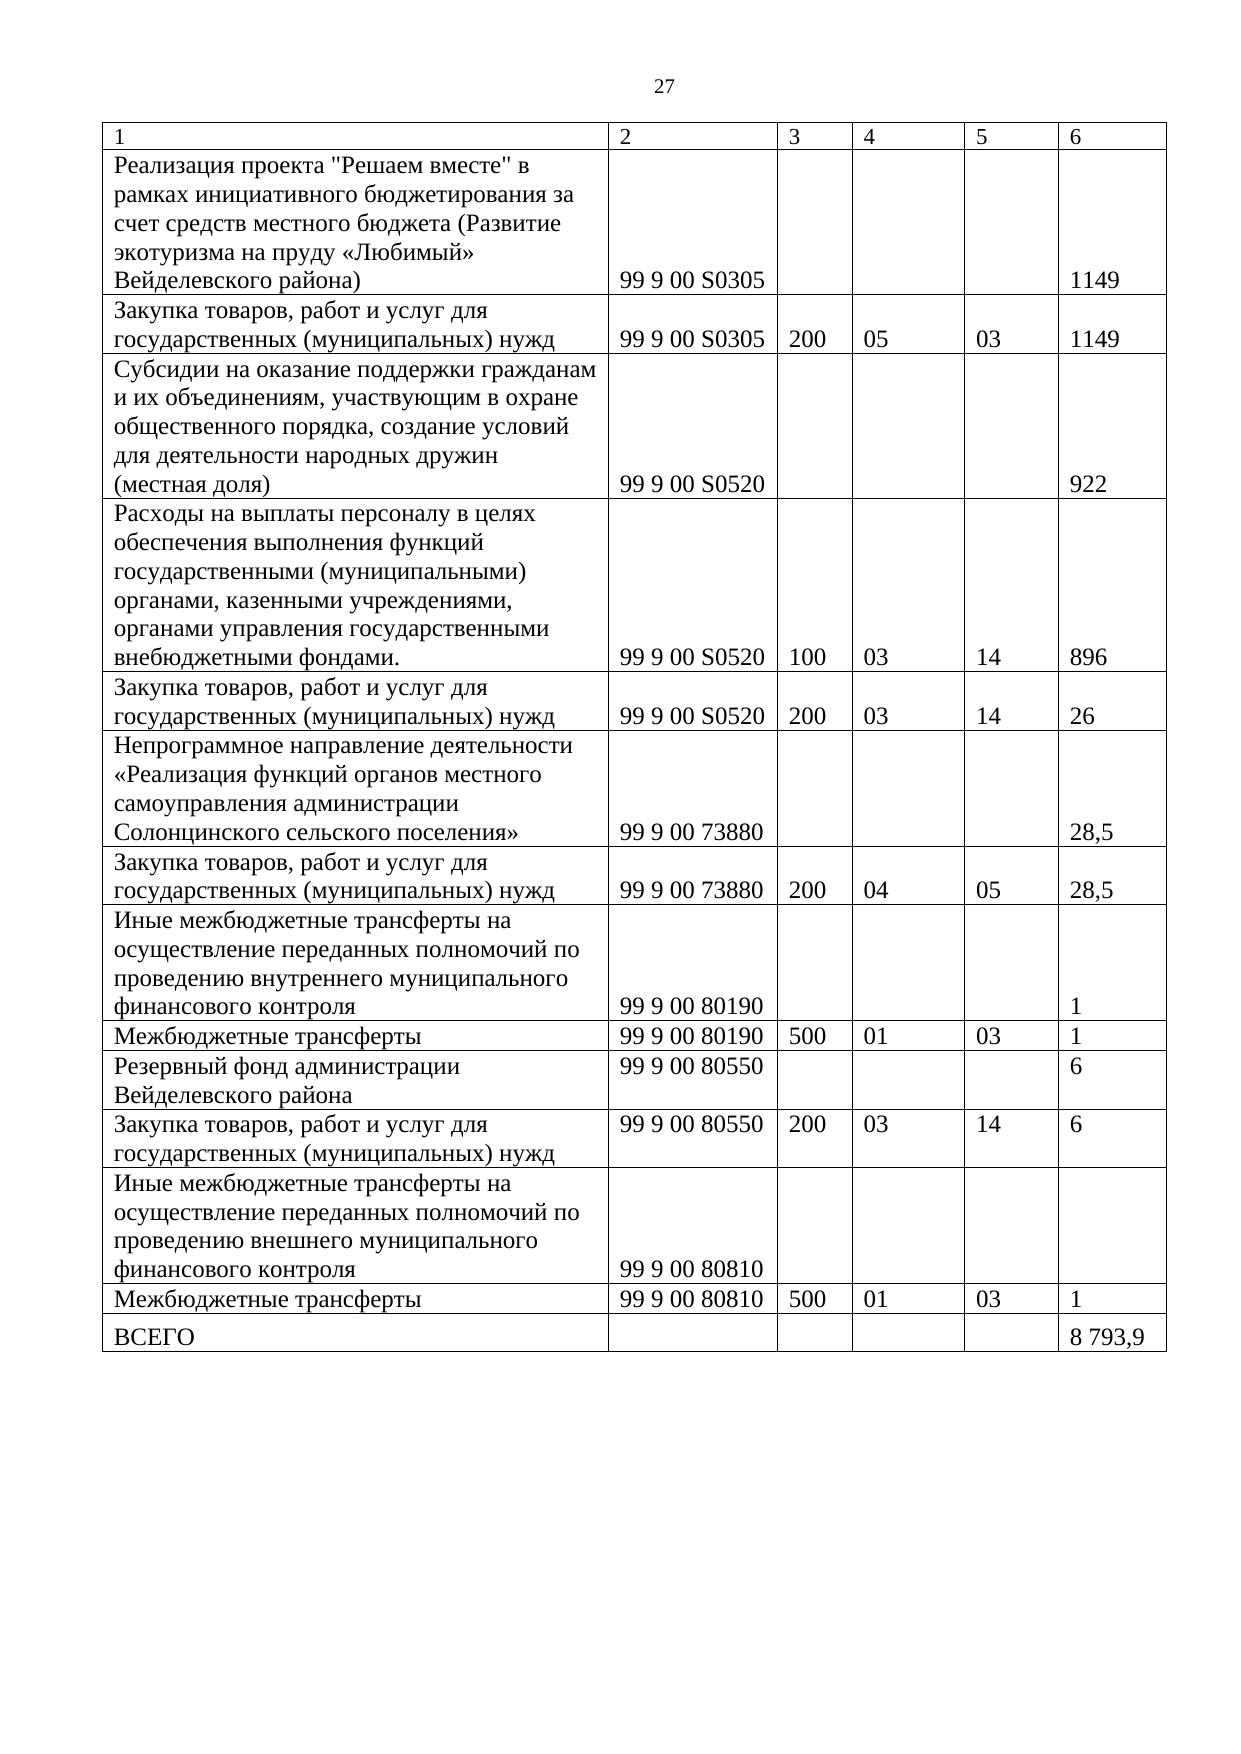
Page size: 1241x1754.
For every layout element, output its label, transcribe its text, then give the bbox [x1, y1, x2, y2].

table_cell Резервный фонд администрации Вейделевского района [103, 1051, 608, 1108]
table_cell [853, 905, 964, 1020]
table_cell [853, 1168, 964, 1283]
table_cell 03 [965, 295, 1058, 353]
table_cell Закупка товаров, работ и услуг для государственных (муниципальных) нужд [103, 1110, 608, 1167]
table_cell 03 [965, 1021, 1058, 1050]
table_cell 05 [853, 295, 964, 353]
table_cell 500 [778, 1021, 852, 1050]
table_cell 01 [853, 1021, 964, 1050]
table_cell 500 [778, 1284, 852, 1313]
table_cell [778, 1168, 852, 1283]
table_cell 1 [1059, 905, 1166, 1020]
table_cell 04 [853, 847, 964, 904]
table_cell Закупка товаров, работ и услуг для государственных (муниципальных) нужд [103, 672, 608, 729]
table_cell Иные межбюджетные трансферты на осуществление переданных полномочий по проведению внешнего муниципального финансового контроля [103, 1168, 608, 1283]
table_cell [965, 150, 1058, 294]
table_cell 99 9 00 S0520 [609, 354, 777, 497]
table_cell 03 [965, 1284, 1058, 1313]
table_cell Непрограммное направление деятельности «Реализация функций органов местного самоуправления администрации Солонцинского сельского поселения» [103, 731, 608, 846]
table_cell 14 [965, 672, 1058, 729]
table_cell 1149 [1059, 295, 1166, 353]
table_cell 896 [1059, 499, 1166, 671]
table_cell 05 [965, 847, 1058, 904]
table_cell 1 [1059, 1284, 1166, 1313]
table_cell [1059, 1168, 1166, 1283]
table_cell 01 [853, 1284, 964, 1313]
table_cell 99 9 00 80190 [609, 905, 777, 1020]
table_cell 922 [1059, 354, 1166, 497]
table_cell Реализация проекта "Решаем вместе" в рамках инициативного бюджетирования за счет средств местного бюджета (Развитие экотуризма на пруду «Любимый» Вейделевского района) [103, 150, 608, 294]
table_cell Субсидии на оказание поддержки гражданам и их объединениям, участвующим в охране общественного порядка, создание условий для деятельности народных дружин (местная доля) [103, 354, 608, 497]
table_cell 99 9 00 80190 [609, 1021, 777, 1050]
table_cell 6 [1059, 1051, 1166, 1108]
table_cell [965, 731, 1058, 846]
table_header 1 [103, 123, 608, 149]
table_cell Закупка товаров, работ и услуг для государственных (муниципальных) нужд [103, 847, 608, 904]
table_cell [778, 905, 852, 1020]
table_cell 200 [778, 847, 852, 904]
table_cell [965, 1314, 1058, 1351]
table_cell 99 9 00 S0520 [609, 499, 777, 671]
table_cell 14 [965, 1110, 1058, 1167]
table_cell 8 793,9 [1059, 1314, 1166, 1351]
table_cell [609, 1314, 777, 1351]
table_cell 28,5 [1059, 847, 1166, 904]
table_cell 99 9 00 73880 [609, 847, 777, 904]
table_cell Иные межбюджетные трансферты на осуществление переданных полномочий по проведению внутреннего муниципального финансового контроля [103, 905, 608, 1020]
table_cell Межбюджетные трансферты [103, 1284, 608, 1313]
table_cell [778, 150, 852, 294]
table_cell [853, 354, 964, 497]
table_cell [965, 1051, 1058, 1108]
table_cell [965, 354, 1058, 497]
table_header 4 [853, 123, 964, 149]
table_cell [778, 731, 852, 846]
table_cell Закупка товаров, работ и услуг для государственных (муниципальных) нужд [103, 295, 608, 353]
table_cell 200 [778, 1110, 852, 1167]
table_cell 03 [853, 1110, 964, 1167]
table_cell 03 [853, 672, 964, 729]
table_cell 99 9 00 S0305 [609, 295, 777, 353]
table_cell [853, 1051, 964, 1108]
table_cell [853, 150, 964, 294]
table_cell Межбюджетные трансферты [103, 1021, 608, 1050]
table_header 6 [1059, 123, 1166, 149]
table_cell [965, 905, 1058, 1020]
table_cell [778, 1051, 852, 1108]
table_cell [853, 1314, 964, 1351]
table_cell 03 [853, 499, 964, 671]
table_cell 99 9 00 S0520 [609, 672, 777, 729]
table_cell 200 [778, 295, 852, 353]
table_cell [778, 354, 852, 497]
table_cell [965, 1168, 1058, 1283]
table_cell 14 [965, 499, 1058, 671]
table_cell 1149 [1059, 150, 1166, 294]
table_header 2 [609, 123, 777, 149]
table_cell 1 [1059, 1021, 1166, 1050]
table_cell 99 9 00 80810 [609, 1284, 777, 1313]
table_header 3 [778, 123, 852, 149]
table_cell [853, 731, 964, 846]
table_cell 6 [1059, 1110, 1166, 1167]
table_cell 99 9 00 73880 [609, 731, 777, 846]
table_cell 99 9 00 80550 [609, 1110, 777, 1167]
table_header 5 [965, 123, 1058, 149]
table_cell 99 9 00 S0305 [609, 150, 777, 294]
table_cell [778, 1314, 852, 1351]
table_cell 26 [1059, 672, 1166, 729]
table_cell 28,5 [1059, 731, 1166, 846]
table_cell 200 [778, 672, 852, 729]
table_cell 99 9 00 80550 [609, 1051, 777, 1108]
table_cell ВСЕГО [103, 1314, 608, 1351]
table_cell 99 9 00 80810 [609, 1168, 777, 1283]
table_cell 100 [778, 499, 852, 671]
